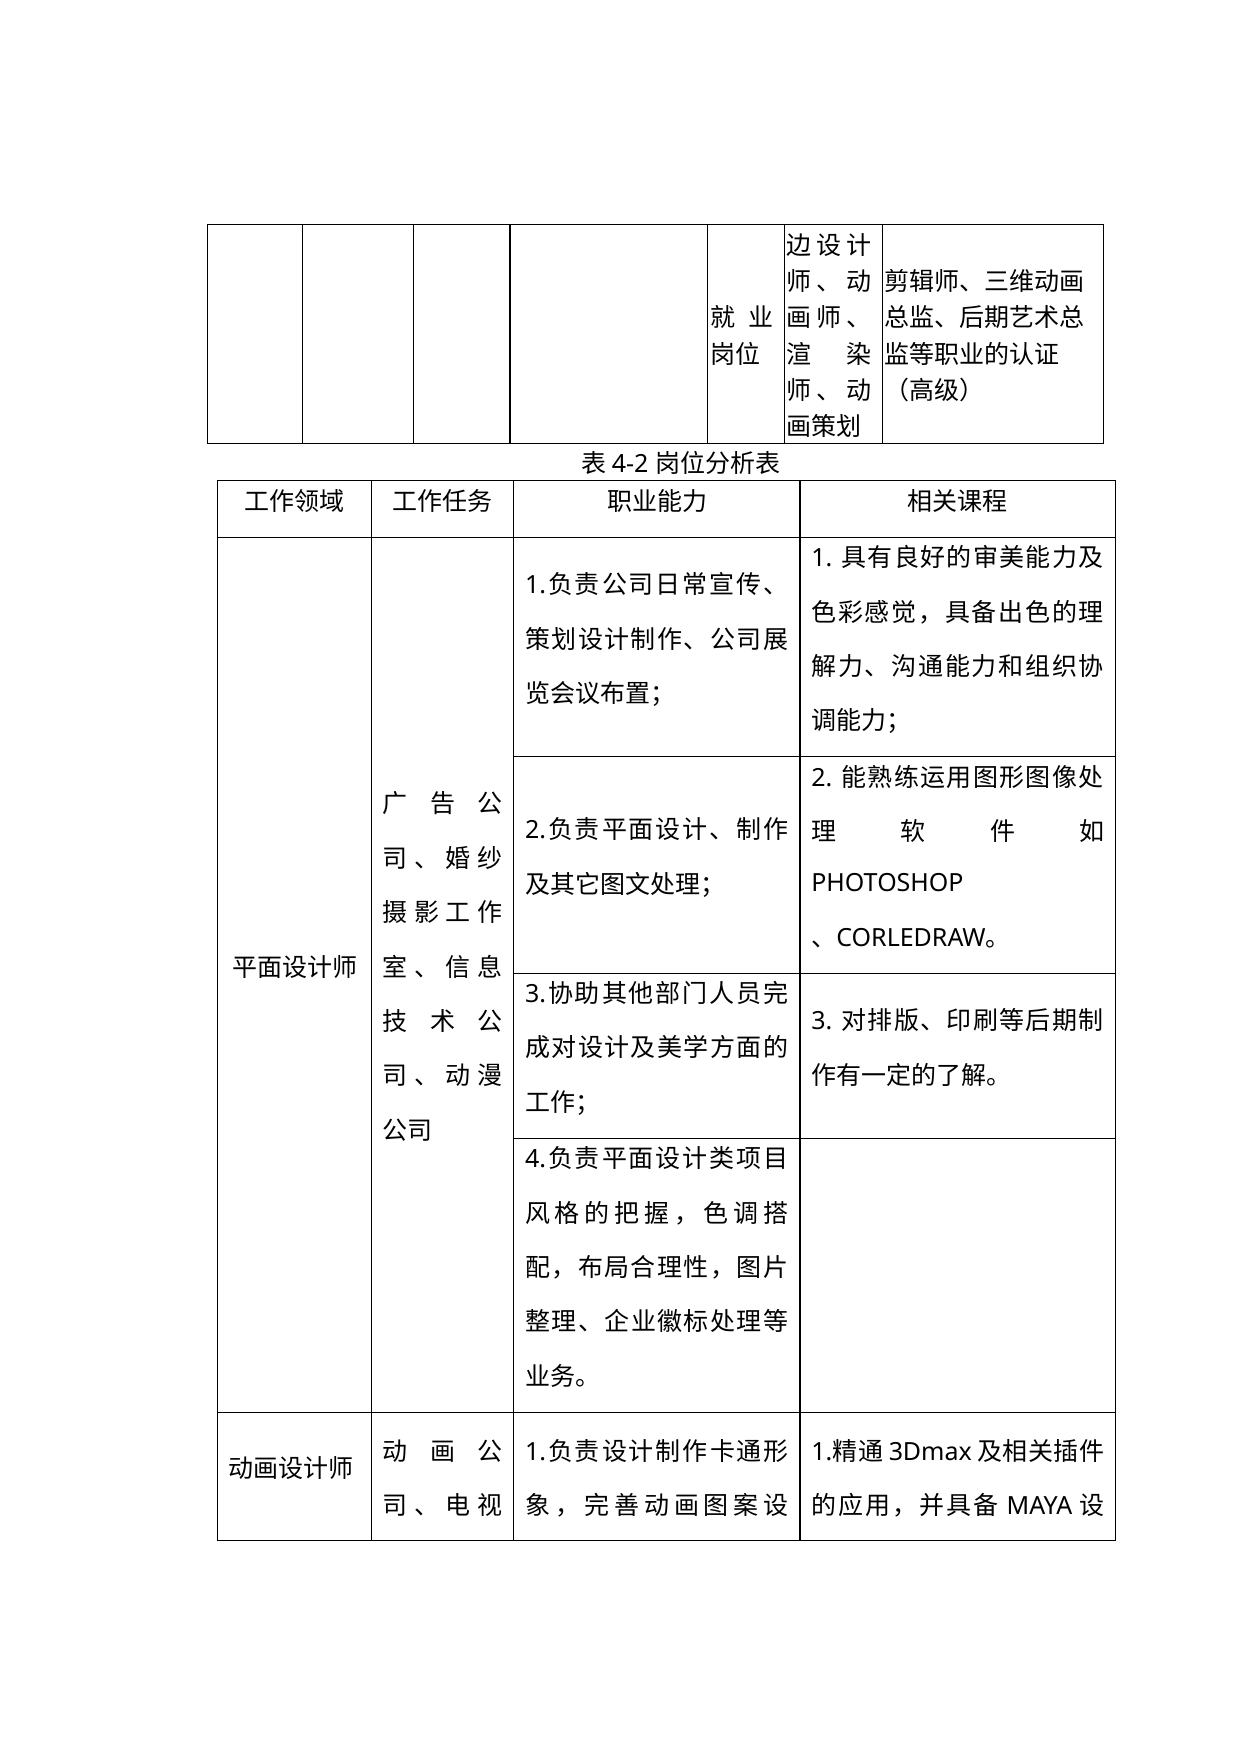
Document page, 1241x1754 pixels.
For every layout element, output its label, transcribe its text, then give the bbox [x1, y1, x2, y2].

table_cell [883, 225, 1103, 443]
table_cell 高级就业岗位 [708, 225, 784, 443]
table_header 工作领域 [218, 481, 371, 537]
table_cell 2. 能熟练运用图形图像处理软件如PHOTOSHOP、CORLEDRAW。 [801, 757, 1115, 972]
table_cell 1. 具有良好的审美能力及色彩感觉，具备出色的理解力、沟通能力和组织协调能力； [801, 538, 1115, 756]
table_cell 1.负责公司日常宣传、策划设计制作、公司展览会议布置； [514, 538, 799, 756]
table_cell [801, 1139, 1115, 1412]
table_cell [785, 225, 882, 443]
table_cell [514, 1413, 799, 1540]
table_cell 3.协助其他部门人员完成对设计及美学方面的工作； [514, 974, 799, 1138]
text 表4-2 岗位分析表 [218, 444, 1093, 480]
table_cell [372, 1413, 513, 1540]
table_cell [801, 1413, 1115, 1540]
table_header 相关课程 [801, 481, 1115, 537]
table_cell 2.负责平面设计、制作及其它图文处理； [514, 757, 799, 972]
table_header 职业能力 [514, 481, 799, 537]
table_cell 3. 对排版、印刷等后期制作有一定的了解。 [801, 974, 1115, 1138]
table_cell 4.负责平面设计类项目风格的把握，色调搭配，布局合理性，图片整理、企业徽标处理等业务。 [514, 1139, 799, 1412]
table_cell 平面设计师 [218, 538, 371, 1412]
table_cell 动画设计师 [218, 1413, 371, 1540]
table_header 工作任务 [372, 481, 513, 537]
table_cell 广告公司、婚纱摄影工作室、信息技术公司、动漫公司 [372, 538, 513, 1412]
